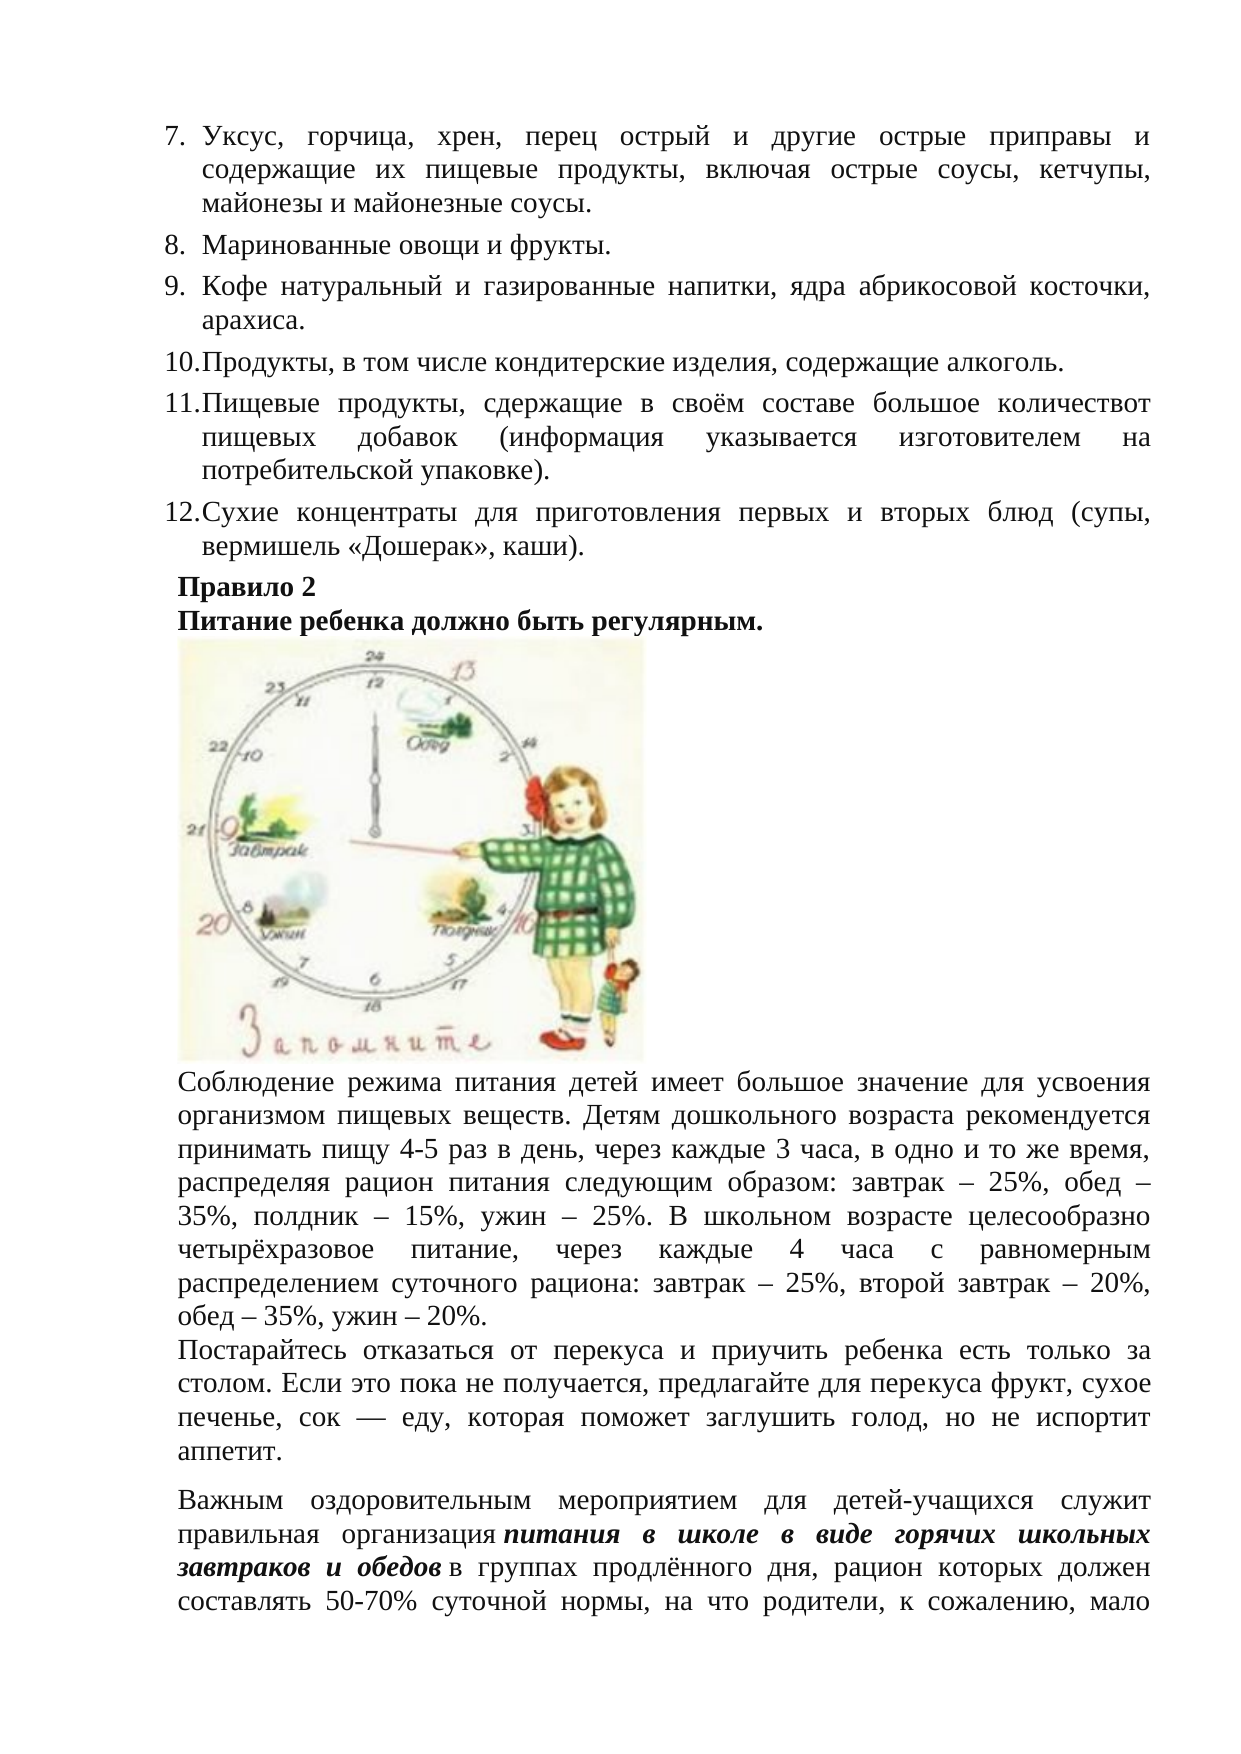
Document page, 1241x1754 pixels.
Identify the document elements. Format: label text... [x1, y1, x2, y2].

list Маринованные овощи и фрукты. [164, 227, 1152, 260]
list Кофе натуральный и газированные напитки, ядра абрикосовой косточки, арахиса. [164, 268, 1152, 336]
text Соблюдение режима питания детей имеет большое значение для усвоения организмом пищевых веществ. Детям дошкольного возраста рекомендуется принимать пищу 4-5 раз в день, через каждые 3 часа, в одно и то же время, распределяя рацион питания следующим образом: завтрак – 25%, обед – 35%, полдник – 15%, ужин – 25%. В школьном возрасте целесообразно четырёхразовое питание, через каждые 4 часа с равномерным распределением суточного рациона: завтрак – 25%, второй завтрак – 20%, обед – 35%, ужин – 20%. [177, 1064, 1152, 1332]
text Питание ребенка должно быть регулярным. [177, 603, 1152, 636]
list Продукты, в том числе кондитерские изделия, содержащие алкоголь. [164, 344, 1152, 377]
list Уксус, горчица, хрен, перец острый и другие острые приправы и содержащие их пищевые продукты, включая острые соусы, кетчупы, майонезы и майонезные соусы. [164, 118, 1152, 219]
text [177, 1482, 1152, 1617]
list Пищевые продукты, сдержащие в своём составе большое количествот пищевых добавок (информация указывается изготовителем на потребительской упаковке). [164, 385, 1152, 486]
text Правило 2 [177, 569, 1152, 603]
picture [177, 636, 647, 1064]
list Сухие концентраты для приготовления первых и вторых блюд (супы, вермишель «Дошерак», каши). [164, 494, 1152, 561]
text Постарайтесь отказаться от перекуса и приучить ребенка есть только за столом. Если это пока не получается, предлагайте для перекуса фрукт, сухое печенье, сок — еду, которая поможет заглушить голод, но не испортит аппетит. [177, 1332, 1152, 1466]
